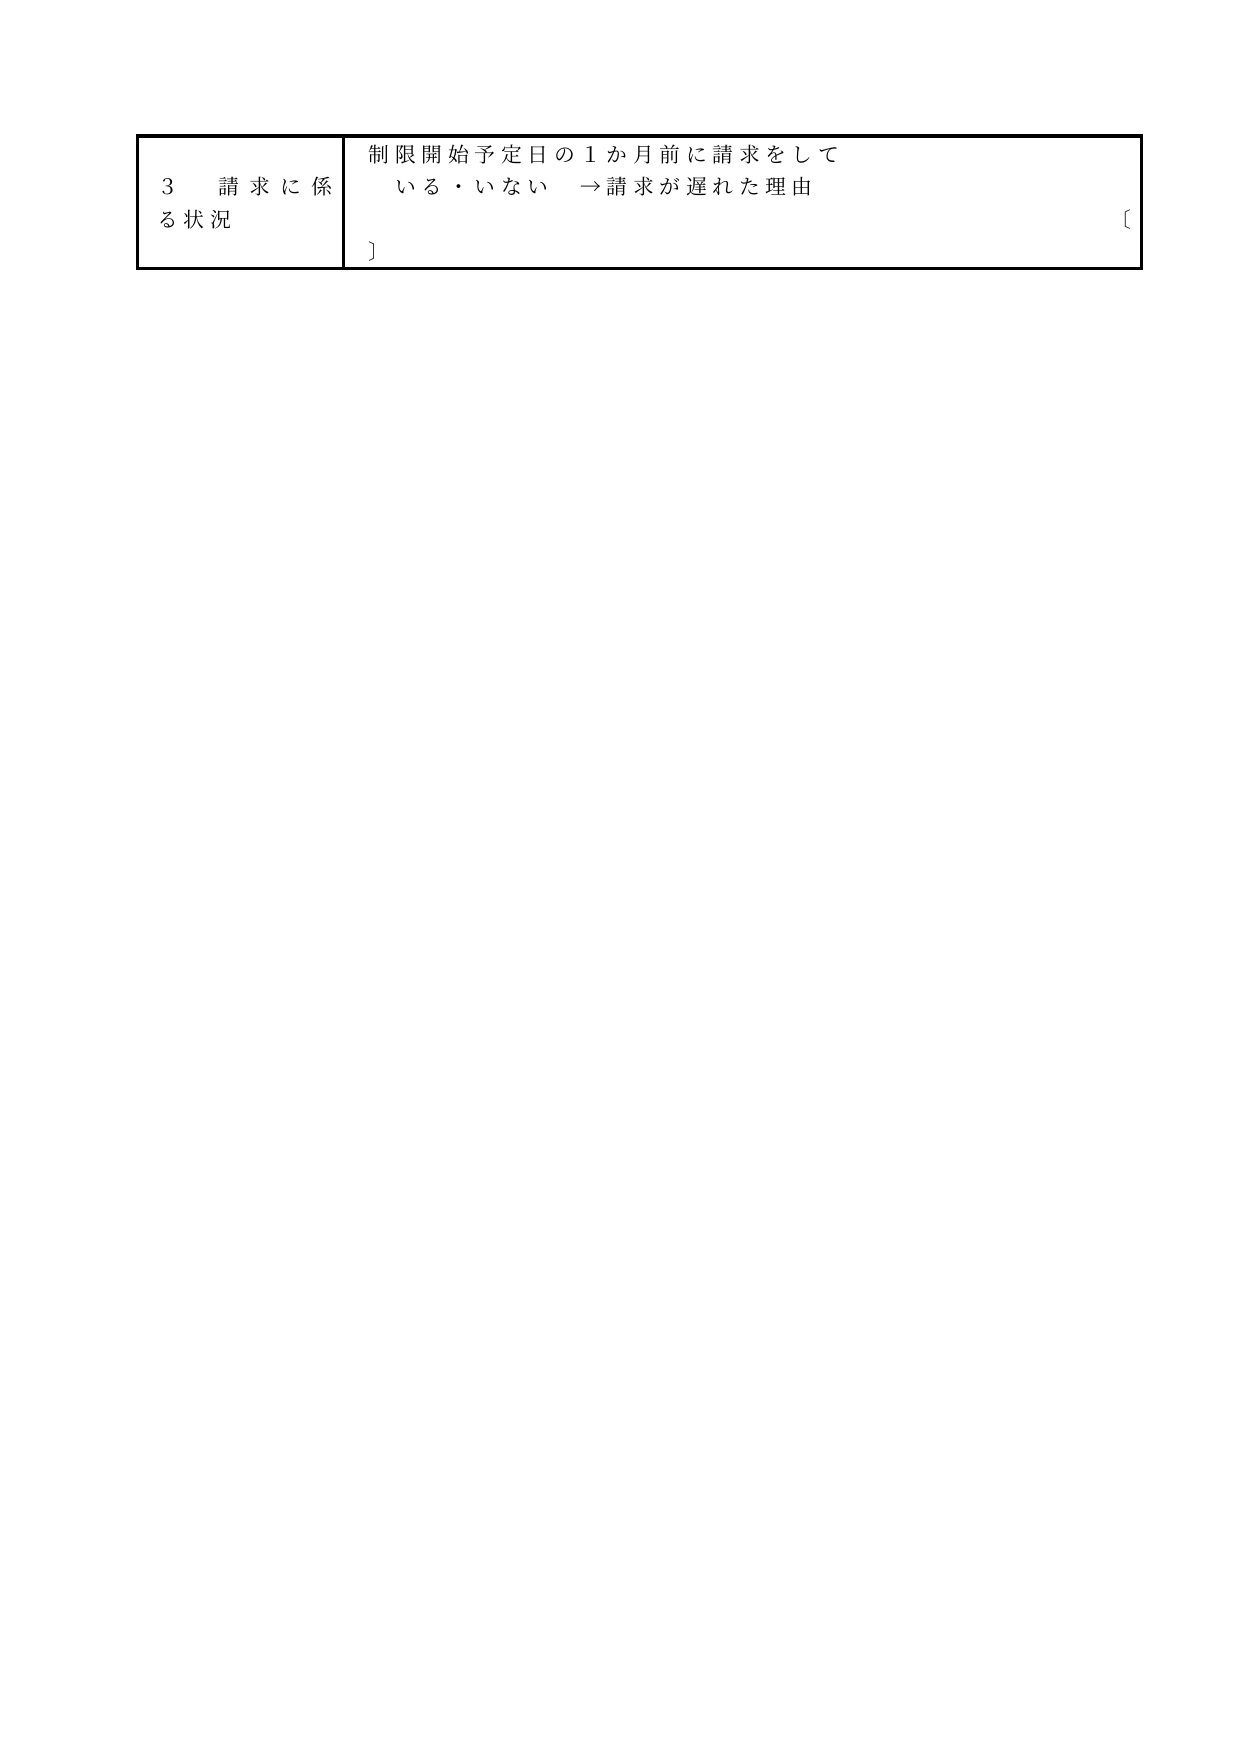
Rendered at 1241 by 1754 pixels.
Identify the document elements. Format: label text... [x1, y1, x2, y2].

table_cell 制限開始予定日の１か月前に請求をして いる・いない →請求が遅れた理由 〔 〕 [345, 138, 1140, 267]
table_cell ３ 請求に係る状況 [139, 138, 342, 267]
